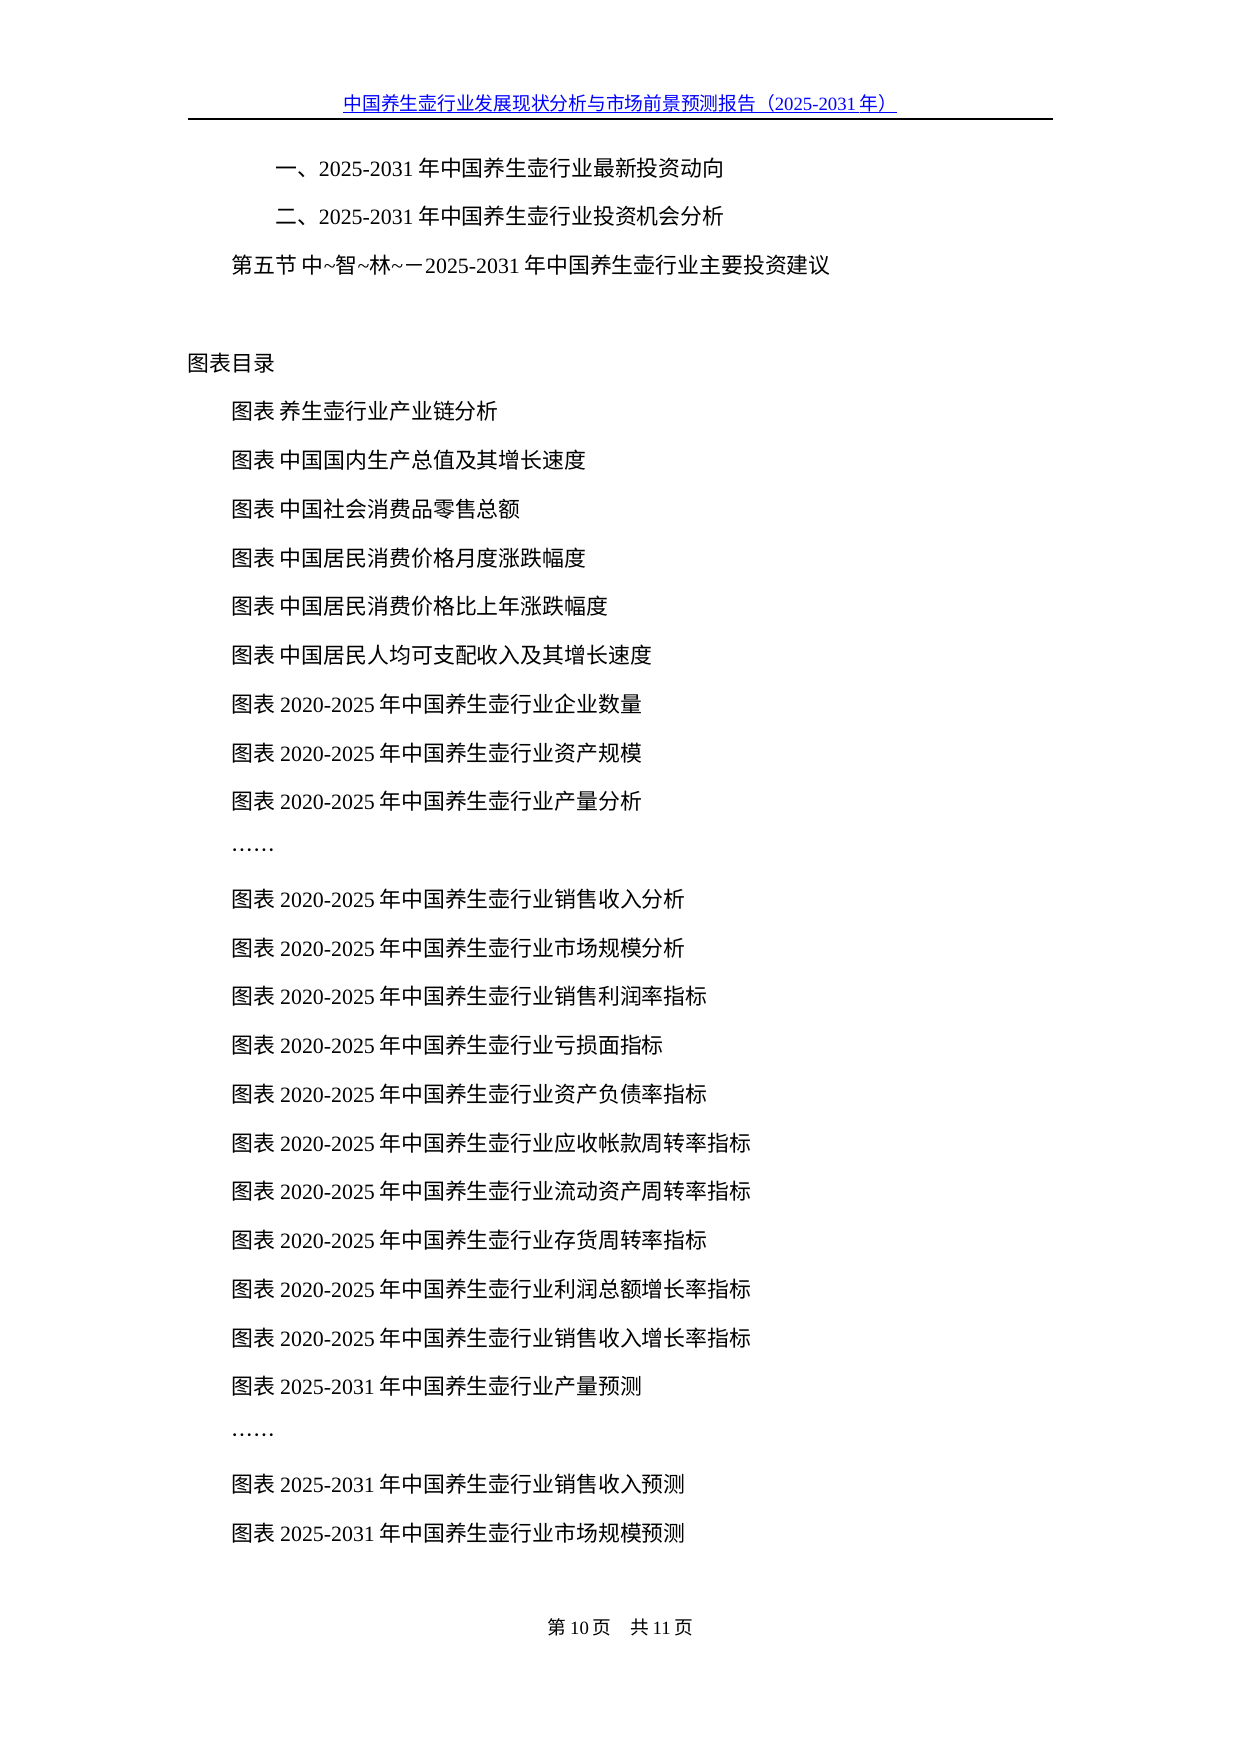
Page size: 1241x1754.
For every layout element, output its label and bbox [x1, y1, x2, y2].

text [187, 150, 1053, 1548]
